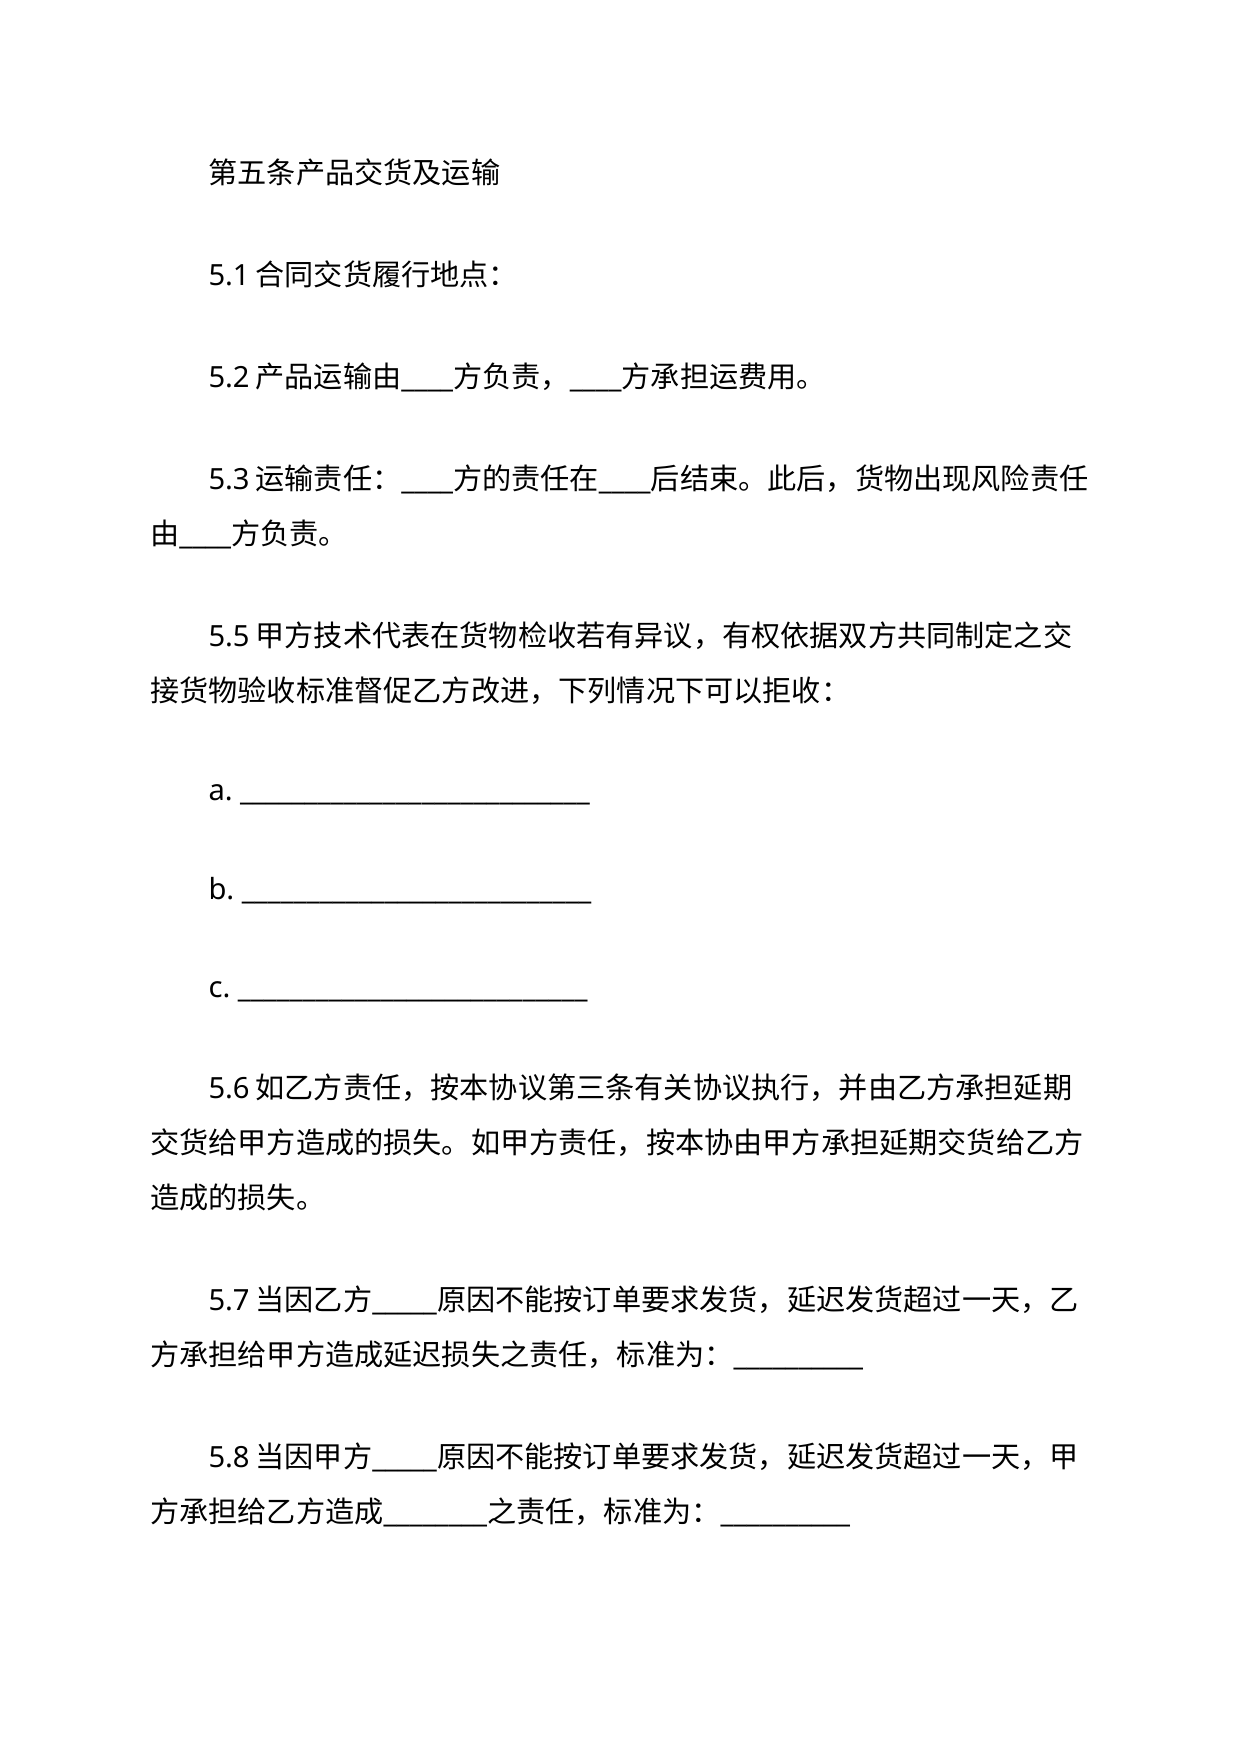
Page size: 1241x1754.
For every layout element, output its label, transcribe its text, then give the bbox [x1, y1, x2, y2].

text 5.8当因甲方_____原因不能按订单要求发货，延迟发货超过一天，甲方承担给乙方造成________之责任，标准为：__________ [150, 1433, 1090, 1531]
text a. ___________________________ [150, 769, 1090, 809]
text 第五条产品交货及运输 [150, 150, 1090, 192]
text 5.6如乙方责任，按本协议第三条有关协议执行，并由乙方承担延期交货给甲方造成的损失。如甲方责任，按本协由甲方承担延期交货给乙方造成的损失。 [150, 1065, 1090, 1217]
text 5.5甲方技术代表在货物检收若有异议，有权依据双方共同制定之交接货物验收标准督促乙方改进，下列情况下可以拒收： [150, 613, 1090, 710]
text 5.7当因乙方_____原因不能按订单要求发货，延迟发货超过一天，乙方承担给甲方造成延迟损失之责任，标准为：__________ [150, 1276, 1090, 1374]
text 5.1合同交货履行地点： [150, 252, 1090, 294]
text b. ___________________________ [150, 868, 1090, 908]
text 5.3运输责任：____方的责任在____后结束。此后，货物出现风险责任由____方负责。 [150, 456, 1090, 553]
text 5.2产品运输由____方负责，____方承担运费用。 [150, 354, 1090, 396]
text c. ___________________________ [150, 966, 1090, 1006]
